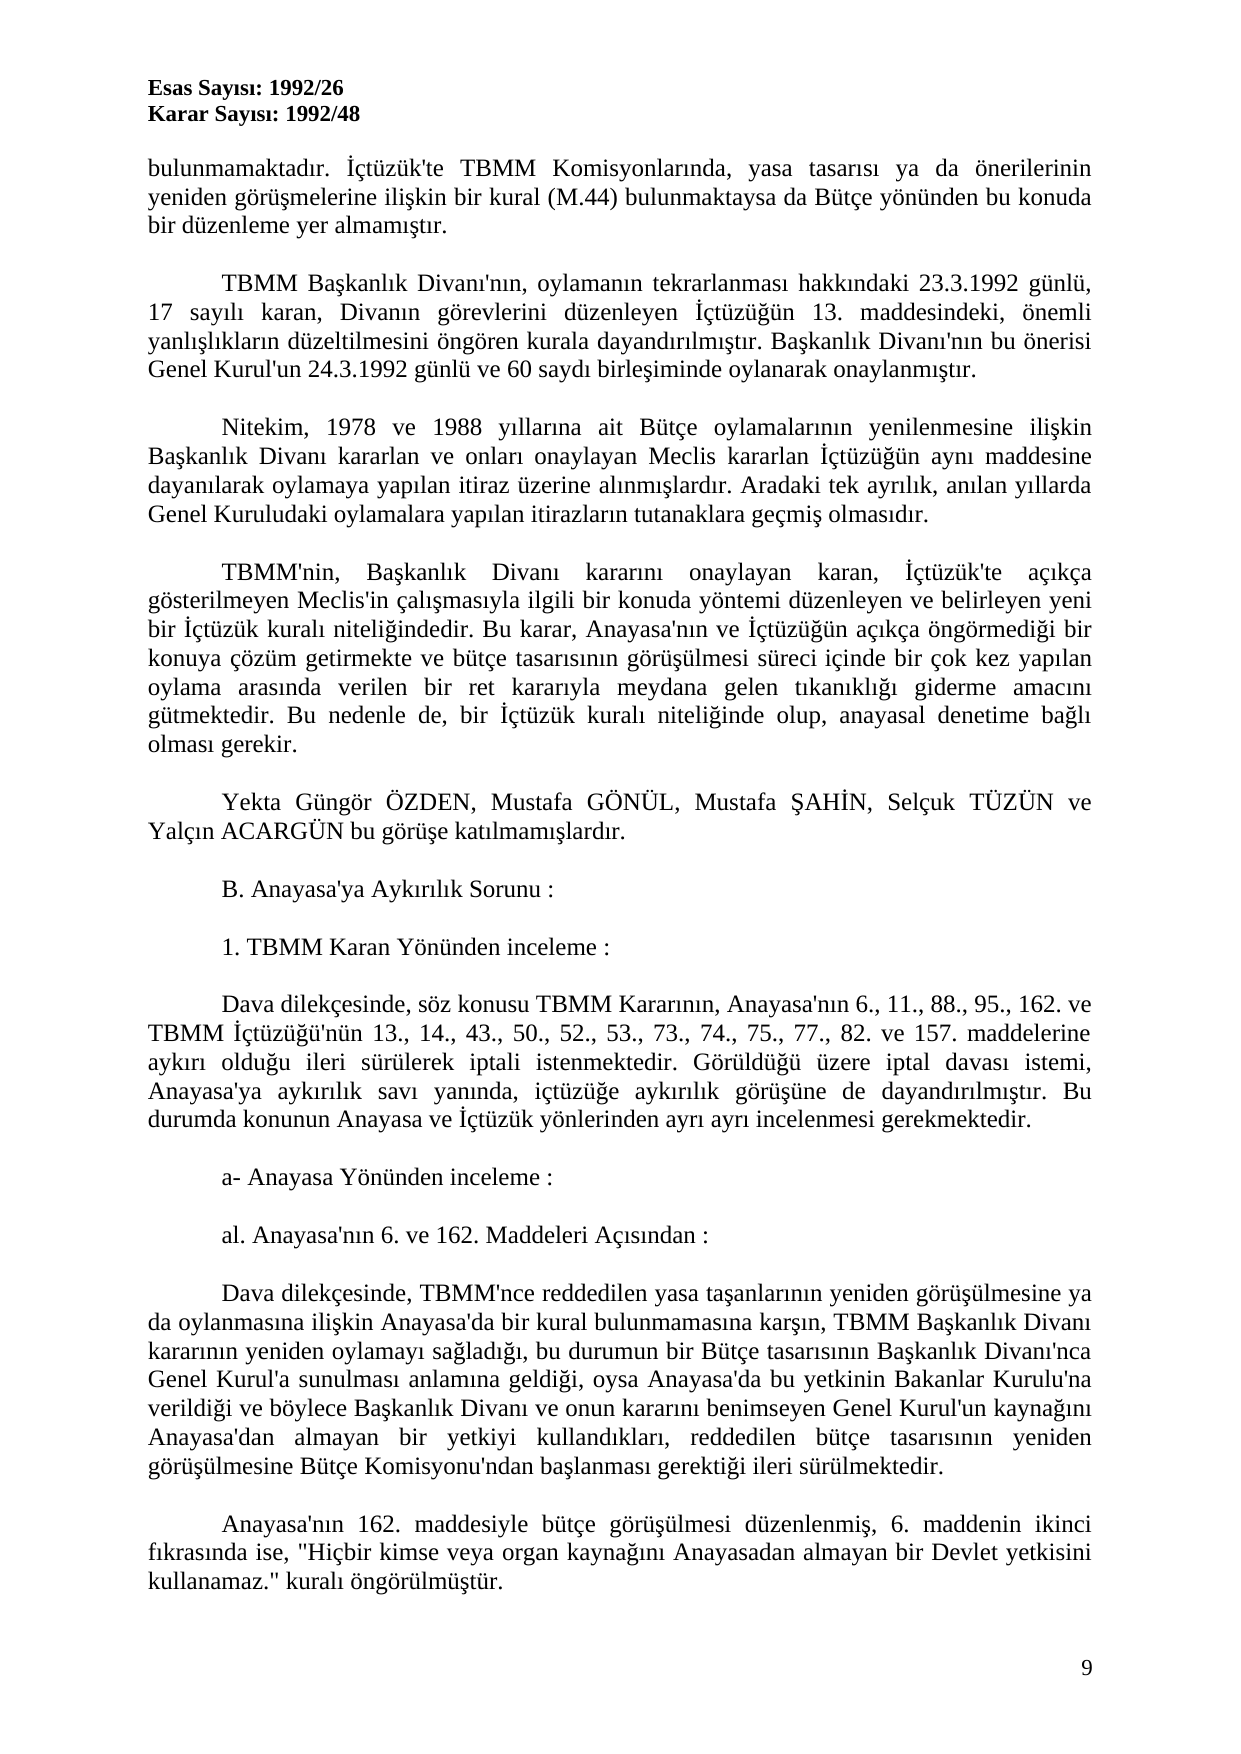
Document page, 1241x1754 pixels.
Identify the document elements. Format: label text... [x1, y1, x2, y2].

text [148, 153, 1093, 239]
text Dava dilekçesinde, TBMM'nce reddedilen yasa taşanlarının yeniden görüşülmesine ya da oylanmasına ilişkin Anayasa'da bir kural bulunmamasına karşın, TBMM Başkanlık Divanı kararının yeniden oylamayı sağladığı, bu durumun bir Bütçe tasarısının Başkanlık Divanı'nca Genel Kurul'a sunulması anlamına geldiği, oysa Anayasa'da bu yetkinin Bakanlar Kurulu'na verildiği ve böylece Başkanlık Divanı ve onun kararını benimseyen Genel Kurul'un kaynağını Anayasa'dan almayan bir yetkiyi kullandıkları, reddedilen bütçe tasarısının yeniden görüşülmesine Bütçe Komisyonu'ndan başlanması gerektiği ileri sürülmektedir. [148, 1278, 1093, 1479]
text al. Anayasa'nın 6. ve 162. Maddeleri Açısından : [148, 1220, 1093, 1249]
text Yekta Güngör ÖZDEN, Mustafa GÖNÜL, Mustafa ŞAHİN, Selçuk TÜZÜN ve Yalçın ACARGÜN bu görüşe katılmamışlardır. [148, 787, 1093, 844]
text Anayasa'nın 162. maddesiyle bütçe görüşülmesi düzenlenmiş, 6. maddenin ikinci fıkrasında ise, "Hiçbir kimse veya organ kaynağını Anayasadan almayan bir Devlet yetkisini kullanamaz." kuralı öngörülmüştür. [148, 1509, 1093, 1595]
text Dava dilekçesinde, söz konusu TBMM Kararının, Anayasa'nın 6., 11., 88., 95., 162. ve TBMM İçtüzüğü'nün 13., 14., 43., 50., 52., 53., 73., 74., 75., 77., 82. ve 157. maddelerine aykırı olduğu ileri sürülerek iptali istenmektedir. Görüldüğü üzere iptal davası istemi, Anayasa'ya aykırılık savı yanında, içtüzüğe aykırılık görüşüne de dayandırılmıştır. Bu durumda konunun Anayasa ve İçtüzük yönlerinden ayrı ayrı incelenmesi gerekmektedir. [148, 989, 1093, 1133]
text Nitekim, 1978 ve 1988 yıllarına ait Bütçe oylamalarının yenilenmesine ilişkin Başkanlık Divanı kararlan ve onları onaylayan Meclis kararlan İçtüzüğün aynı maddesine dayanılarak oylamaya yapılan itiraz üzerine alınmışlardır. Aradaki tek ayrılık, anılan yıllarda Genel Kuruludaki oylamalara yapılan itirazların tutanaklara geçmiş olmasıdır. [148, 412, 1093, 527]
text TBMM'nin, Başkanlık Divanı kararını onaylayan karan, İçtüzük'te açıkça gösterilmeyen Meclis'in çalışmasıyla ilgili bir konuda yöntemi düzenleyen ve belirleyen yeni bir İçtüzük kuralı niteliğindedir. Bu karar, Anayasa'nın ve İçtüzüğün açıkça öngörmediği bir konuya çözüm getirmekte ve bütçe tasarısının görüşülmesi süreci içinde bir çok kez yapılan oylama arasında verilen bir ret kararıyla meydana gelen tıkanıklığı giderme amacını gütmektedir. Bu nedenle de, bir İçtüzük kuralı niteliğinde olup, anayasal denetime bağlı olması gerekir. [148, 557, 1093, 758]
text a- Anayasa Yönünden inceleme : [148, 1162, 1093, 1191]
text B. Anayasa'ya Aykırılık Sorunu : [148, 874, 1093, 902]
text TBMM Başkanlık Divanı'nın, oylamanın tekrarlanması hakkındaki 23.3.1992 günlü, 17 sayılı karan, Divanın görevlerini düzenleyen İçtüzüğün 13. maddesindeki, önemli yanlışlıkların düzeltilmesini öngören kurala dayandırılmıştır. Başkanlık Divanı'nın bu önerisi Genel Kurul'un 24.3.1992 günlü ve 60 saydı birleşiminde oylanarak onaylanmıştır. [148, 268, 1093, 383]
text 1. TBMM Karan Yönünden inceleme : [148, 932, 1093, 960]
